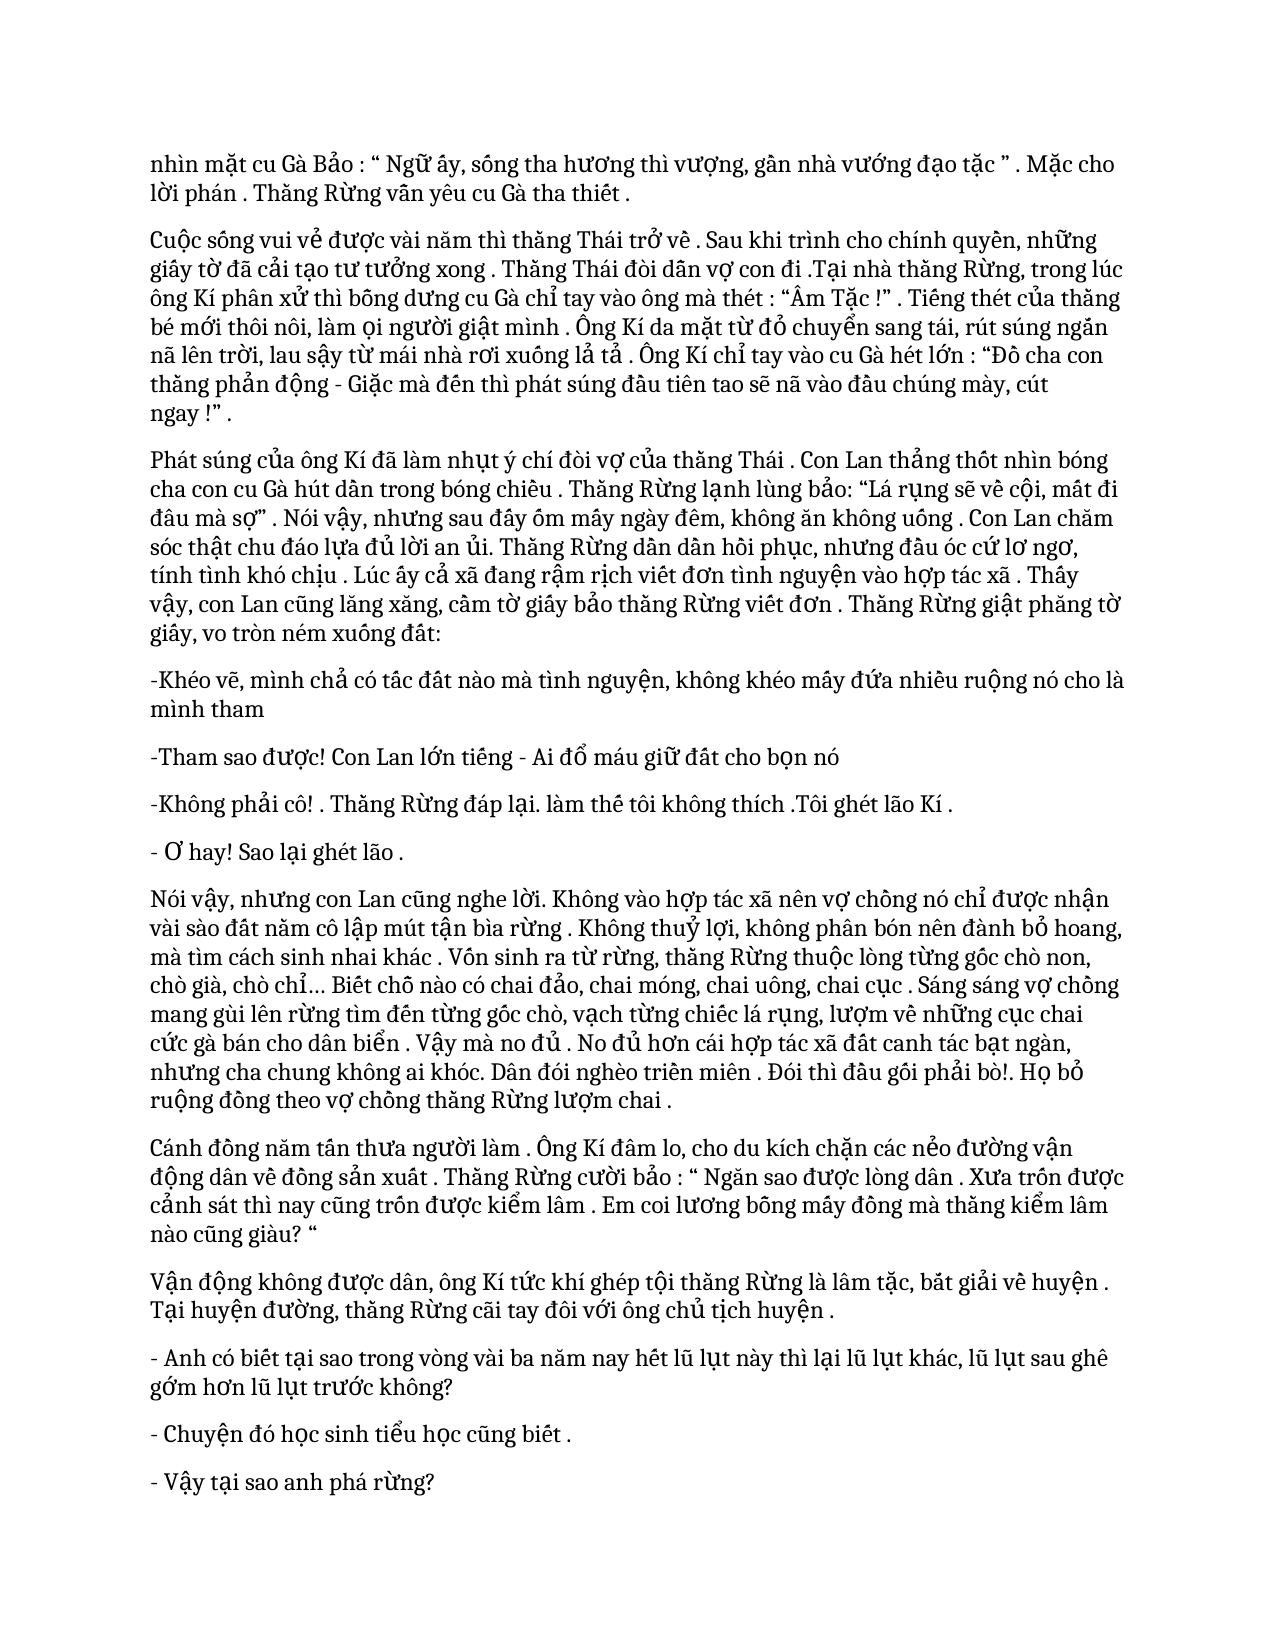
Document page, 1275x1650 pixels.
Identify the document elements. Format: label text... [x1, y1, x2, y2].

text Cánh đồng năm tấn thưa người làm . Ông Kí đâm lo, cho du kích chặn các nẻo đường vận động dân về đồng sản xuất . Thằng Rừng cười bảo : “ Ngăn sao được lòng dân . Xưa trốn được cảnh sát thì nay cũng trốn được kiểm lâm . Em coi lương bỗng mấy đồng mà thằng kiểm lâm nào cũng giàu? “ [150, 1134, 1125, 1249]
text Nói vậy, nhưng con Lan cũng nghe lời. Không vào hợp tác xã nên vợ chồng nó chỉ được nhận vài sào đất nằm cô lập mút tận bìa rừng . Không thuỷ lợi, không phân bón nên đành bỏ hoang, mà tìm cách sinh nhai khác . Vốn sinh ra từ rừng, thằng Rừng thuộc lòng từng gốc chò non, chò già, chò chỉ… Biết chỗ nào có chai đảo, chai móng, chai uông, chai cục . Sáng sáng vợ chồng mang gùi lên rừng tìm đến từng gốc chò, vạch từng chiếc lá rụng, lượm về những cục chai cức gà bán cho dân biển . Vậy mà no đủ . No đủ hơn cái hợp tác xã đất canh tác bạt ngàn, nhưng cha chung không ai khóc. Dân đói nghèo triền miên . Đói thì đầu gối phải bò!. Họ bỏ ruộng đồng theo vợ chồng thằng Rừng lượm chai . [150, 885, 1125, 1115]
text -Không phải cô! . Thằng Rừng đáp lại. làm thế tôi không thích .Tôi ghét lão Kí . [150, 790, 1125, 819]
text -Khéo vẽ, mình chả có tấc đất nào mà tình nguyện, không khéo mấy đứa nhiều ruộng nó cho là mình tham [150, 666, 1125, 724]
text Phát súng của ông Kí đã làm nhụt ý chí đòi vợ của thằng Thái . Con Lan thảng thốt nhìn bóng cha con cu Gà hút dần trong bóng chiều . Thằng Rừng lạnh lùng bảo: “Lá rụng sẽ về cội, mất đi đâu mà sợ” . Nói vậy, nhưng sau đấy ốm mấy ngày đêm, không ăn không uống . Con Lan chăm sóc thật chu đáo lựa đủ lời an ủi. Thằng Rừng dần dần hồi phục, nhưng đầu óc cứ lơ ngơ, tính tình khó chịu . Lúc ấy cả xã đang rậm rịch viết đơn tình nguyện vào hợp tác xã . Thấy vậy, con Lan cũng lăng xăng, cầm tờ giấy bảo thằng Rừng viết đơn . Thằng Rừng giật phăng tờ giấy, vo tròn ném xuống đất: [150, 446, 1125, 647]
text Vận động không được dân, ông Kí tức khí ghép tội thằng Rừng là lâm tặc, bắt giải về huyện . Tại huyện đường, thằng Rừng cãi tay đôi với ông chủ tịch huyện . [150, 1267, 1125, 1325]
text - Anh có biết tại sao trong vòng vài ba năm nay hết lũ lụt này thì lại lũ lụt khác, lũ lụt sau ghê gớm hơn lũ lụt trước không? [150, 1344, 1125, 1401]
text - Chuyện đó học sinh tiểu học cũng biết . [150, 1420, 1125, 1449]
text - Vậy tại sao anh phá rừng? [150, 1467, 1125, 1496]
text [150, 150, 1125, 207]
text Cuộc sống vui vẻ được vài năm thì thằng Thái trở về . Sau khi trình cho chính quyền, những giấy tờ đã cải tạo tư tưởng xong . Thằng Thái đòi dẫn vợ con đi .Tại nhà thằng Rừng, trong lúc ông Kí phân xử thì bỗng dưng cu Gà chỉ tay vào ông mà thét : “Âm Tặc !” . Tiếng thét của thằng bé mới thôi nôi, làm ọi người giật mình . Ông Kí da mặt từ đỏ chuyển sang tái, rút súng ngắn nã lên trời, lau sậy từ mái nhà rơi xuống lả tả . Ông Kí chỉ tay vào cu Gà hét lớn : “Đồ cha con thằng phản động - Giặc mà đến thì phát súng đầu tiên tao sẽ nã vào đầu chúng mày, cút ngay !” . [150, 226, 1125, 427]
text -Tham sao được! Con Lan lớn tiếng - Ai đổ máu giữ đất cho bọn nó [150, 742, 1125, 771]
text - Ơ hay! Sao lại ghét lão . [150, 837, 1125, 866]
